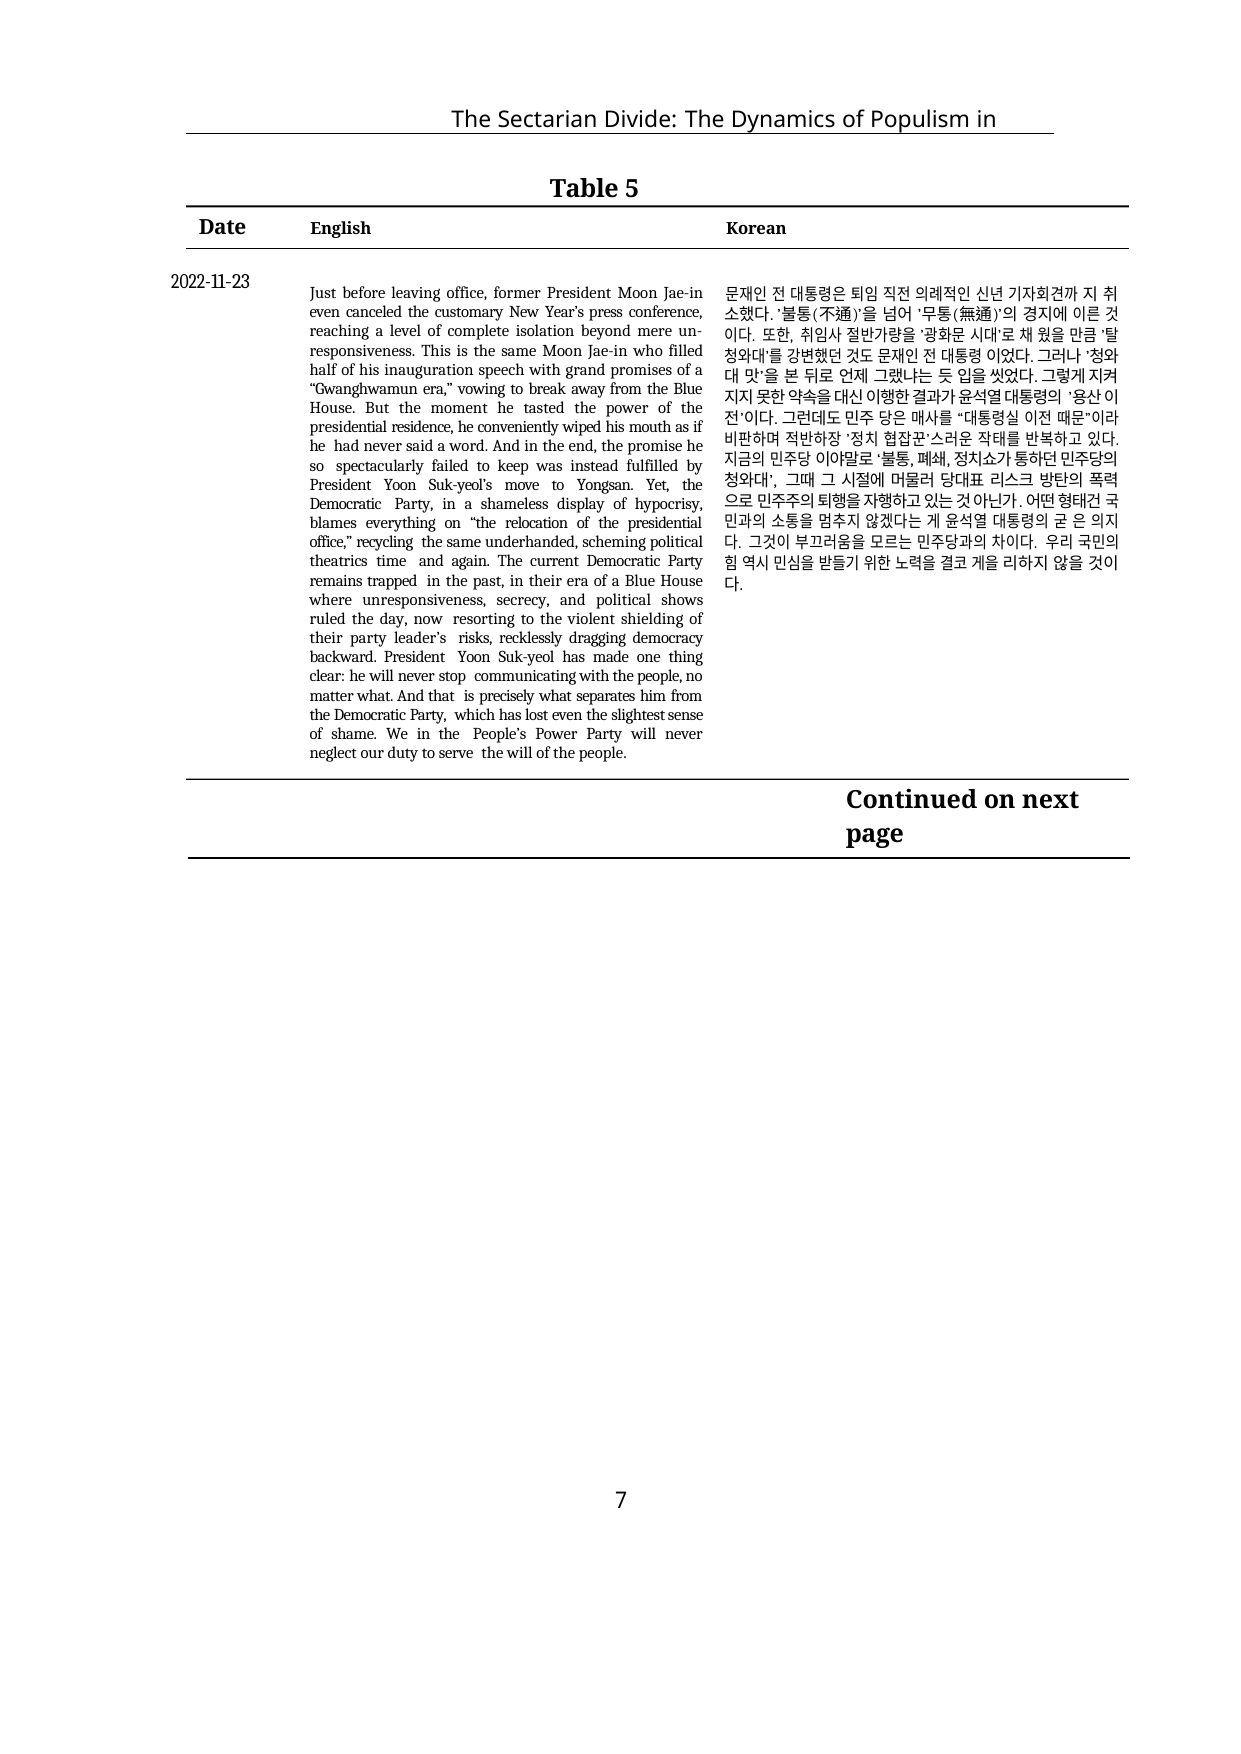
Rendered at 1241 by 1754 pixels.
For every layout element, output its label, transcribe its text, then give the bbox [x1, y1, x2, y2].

subtitle Continued on next page [846, 782, 1140, 850]
text 문재인 전 대통령은 퇴임 직전 의례적인 신년 기자회견까 지 취소했다. ’불통(不通)’을 넘어 ’무통(無通)’의 경지에 이른 것이다. 또한, 취임사 절반가량을 ’광화문 시대’로 채 웠을 만큼 ’탈 청와대’를 강변했던 것도 문재인 전 대통령 이었다. 그러나 ’청와대 맛’을 본 뒤로 언제 그랬냐는 듯 입을 씻었다. 그렇게 지켜지지 못한 약속을 대신 이행한 결과가 윤석열 대통령의 ’용산 이전’이다. 그런데도 민주 당은 매사를 “대통령실 이전 때문”이라 비판하며 적반하장 ’정치 협잡꾼’스러운 작태를 반복하고 있다. 지금의 민주당 이야말로 ‘불통, 폐쇄, 정치쇼가 통하던 민주당의 청와대’, 그때 그 시절에 머물러 당대표 리스크 방탄의 폭력으로 민주주의 퇴행을 자행하고 있는 것 아닌가. 어떤 형태건 국민과의 소통을 멈추지 않겠다는 게 윤석열 대통령의 굳 은 의지다. 그것이 부끄러움을 모르는 민주당과의 차이다. 우리 국민의힘 역시 민심을 받들기 위한 노력을 결코 게을 리하지 않을 것이다. [724, 284, 1119, 595]
text Date English Korean [198, 212, 1140, 241]
text Just before leaving office, former President Moon Jae-in even canceled the customary New Year’s press conference, reaching a level of complete isolation beyond mere un- responsiveness. This is the same Moon Jae-in who filled half of his inauguration speech with grand promises of a “Gwanghwamun era,” vowing to break away from the Blue House. But the moment he tasted the power of the presidential residence, he conveniently wiped his mouth as if he had never said a word. And in the end, the promise he so spectacularly failed to keep was instead fulfilled by President Yoon Suk-yeol’s move to Yongsan. Yet, the Democratic Party, in a shameless display of hypocrisy, blames everything on “the relocation of the presidential office,” recycling the same underhanded, scheming political theatrics time and again. The current Democratic Party remains trapped in the past, in their era of a Blue House where unresponsiveness, secrecy, and political shows ruled the day, now resorting to the violent shielding of their party leader’s risks, recklessly dragging democracy backward. President Yoon Suk-yeol has made one thing clear: he will never stop communicating with the people, no matter what. And that is precisely what separates him from the Democratic Party, which has lost even the slightest sense of shame. We in the People’s Power Party will never neglect our duty to serve the will of the people. [309, 283, 703, 763]
text 2022-11-23 [171, 270, 276, 294]
